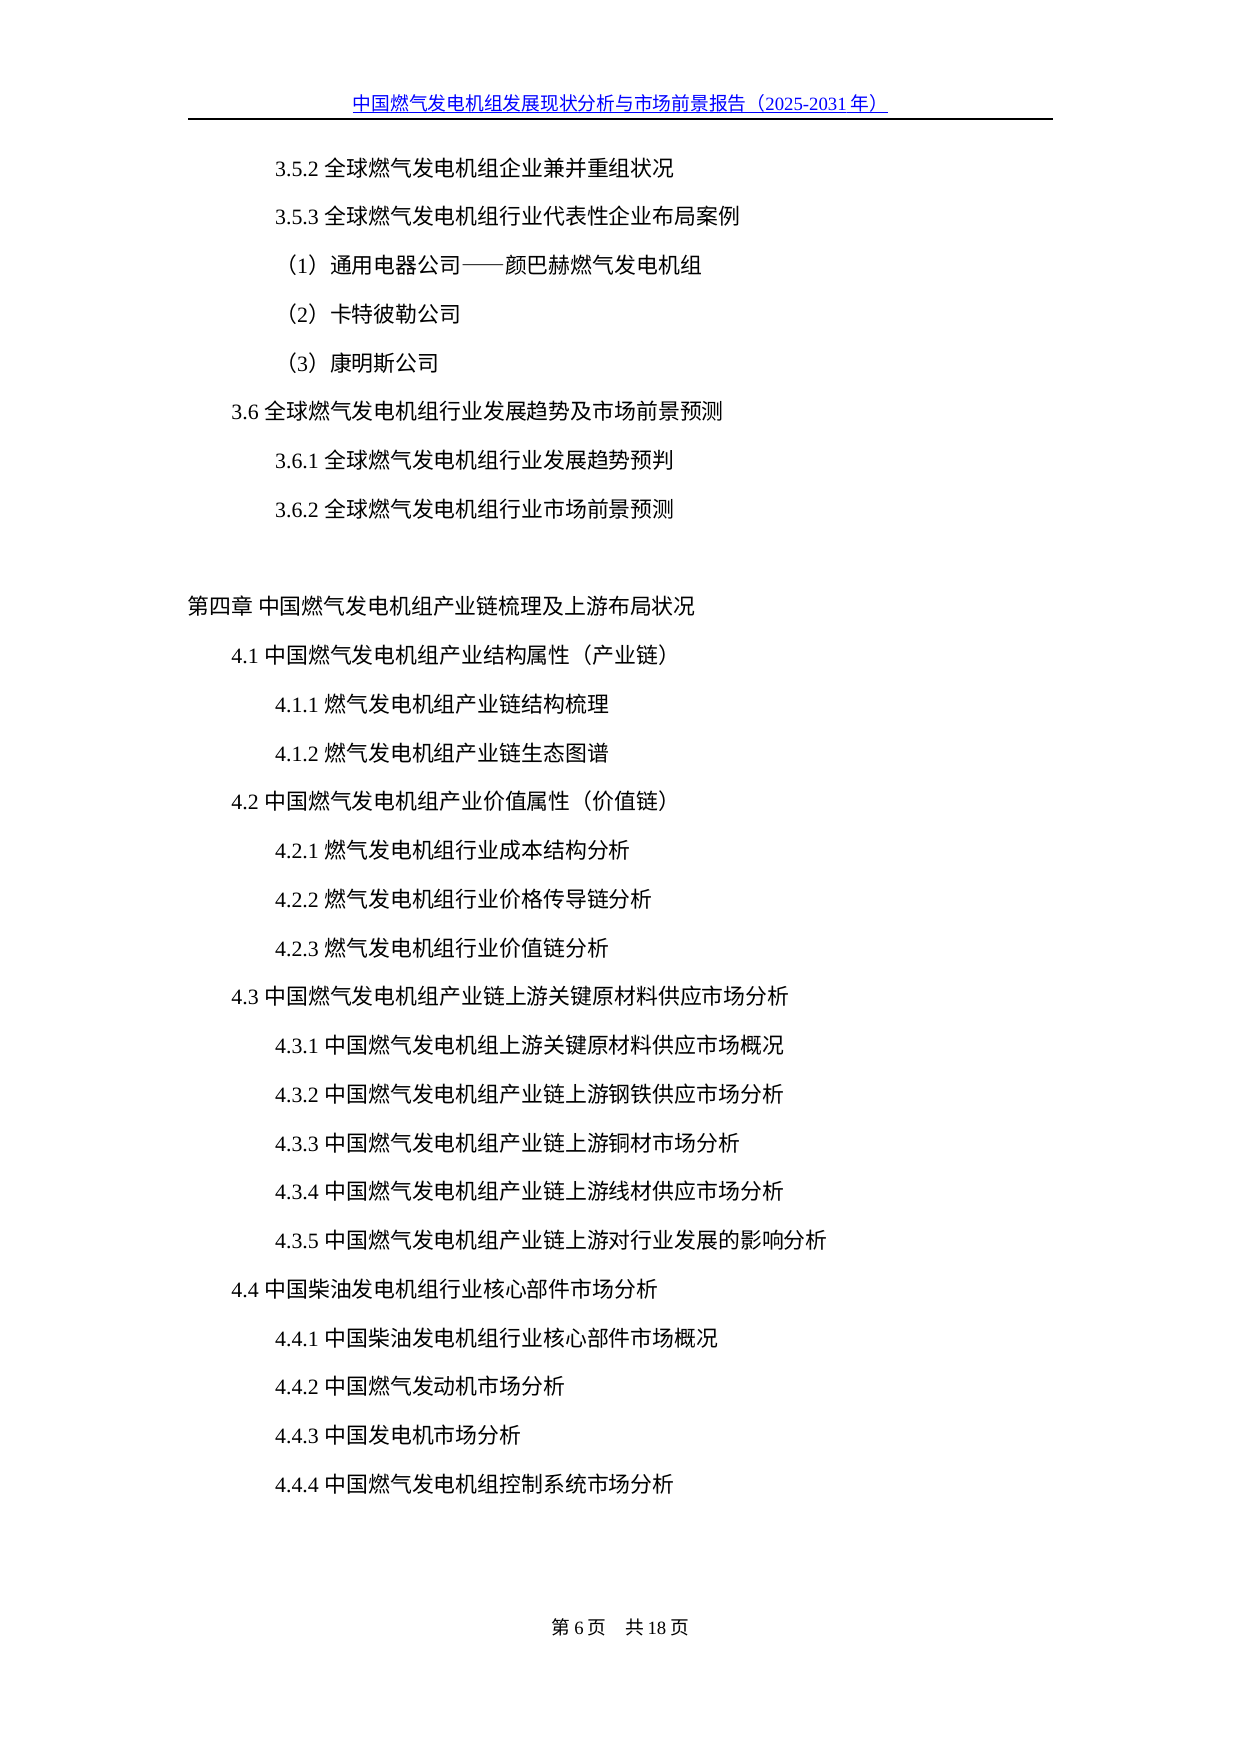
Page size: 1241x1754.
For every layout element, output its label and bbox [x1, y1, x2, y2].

text [187, 150, 1053, 1499]
